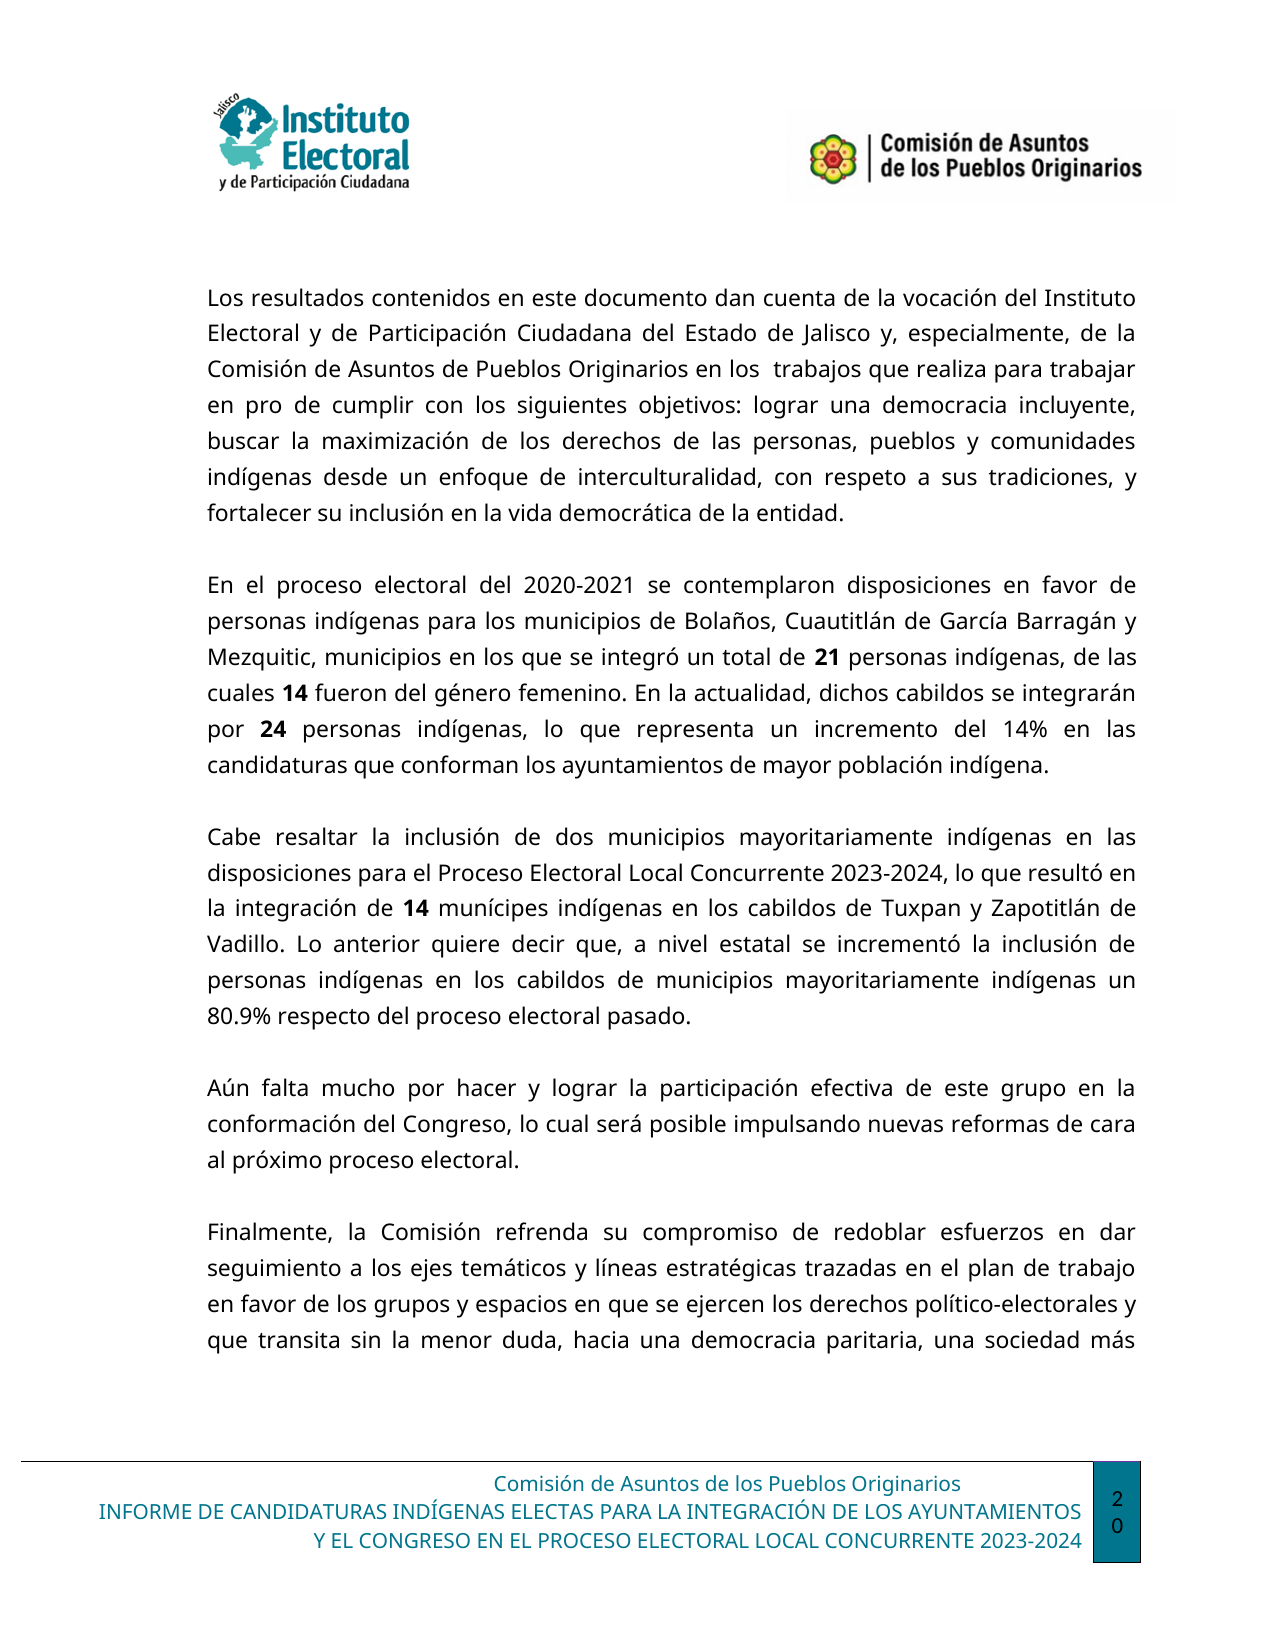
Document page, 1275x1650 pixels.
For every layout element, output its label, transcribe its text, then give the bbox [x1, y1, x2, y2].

text Los resultados contenidos en este documento dan cuenta de la vocación del Instituto Electoral y de Participación Ciudadana del Estado de Jalisco y, especialmente, de la Comisión de Asuntos de Pueblos Originarios en los trabajos que realiza para trabajar en pro de cumplir con los siguientes objetivos: lograr una democracia incluyente, buscar la maximización de los derechos de las personas, pueblos y comunidades indígenas desde un enfoque de interculturalidad, con respeto a sus tradiciones, y fortalecer su inclusión en la vida democrática de la entidad. [207, 281, 1137, 528]
picture [786, 109, 1177, 203]
text Aún falta mucho por hacer y lograr la participación efectiva de este grupo en la conformación del Congreso, lo cual será posible impulsando nuevas reformas de cara al próximo proceso electoral. [207, 1072, 1137, 1175]
text Cabe resaltar la inclusión de dos municipios mayoritariamente indígenas en las disposiciones para el Proceso Electoral Local Concurrente 2023-2024, lo que resultó en la integración de 14 munícipes indígenas en los cabildos de Tuxpan y Zapotitlán de Vadillo. Lo anterior quiere decir que, a nivel estatal se incrementó la inclusión de personas indígenas en los cabildos de municipios mayoritariamente indígenas un 80.9% respecto del proceso electoral pasado. [207, 821, 1137, 1031]
picture [206, 85, 424, 202]
text En el proceso electoral del 2020-2021 se contemplaron disposiciones en favor de personas indígenas para los municipios de Bolaños, Cuautitlán de García Barragán y Mezquitic, municipios en los que se integró un total de 21 personas indígenas, de las cuales 14 fueron del género femenino. En la actualidad, dichos cabildos se integrarán por 24 personas indígenas, lo que representa un incremento del 14% en las candidaturas que conforman los ayuntamientos de mayor población indígena. [207, 569, 1137, 780]
